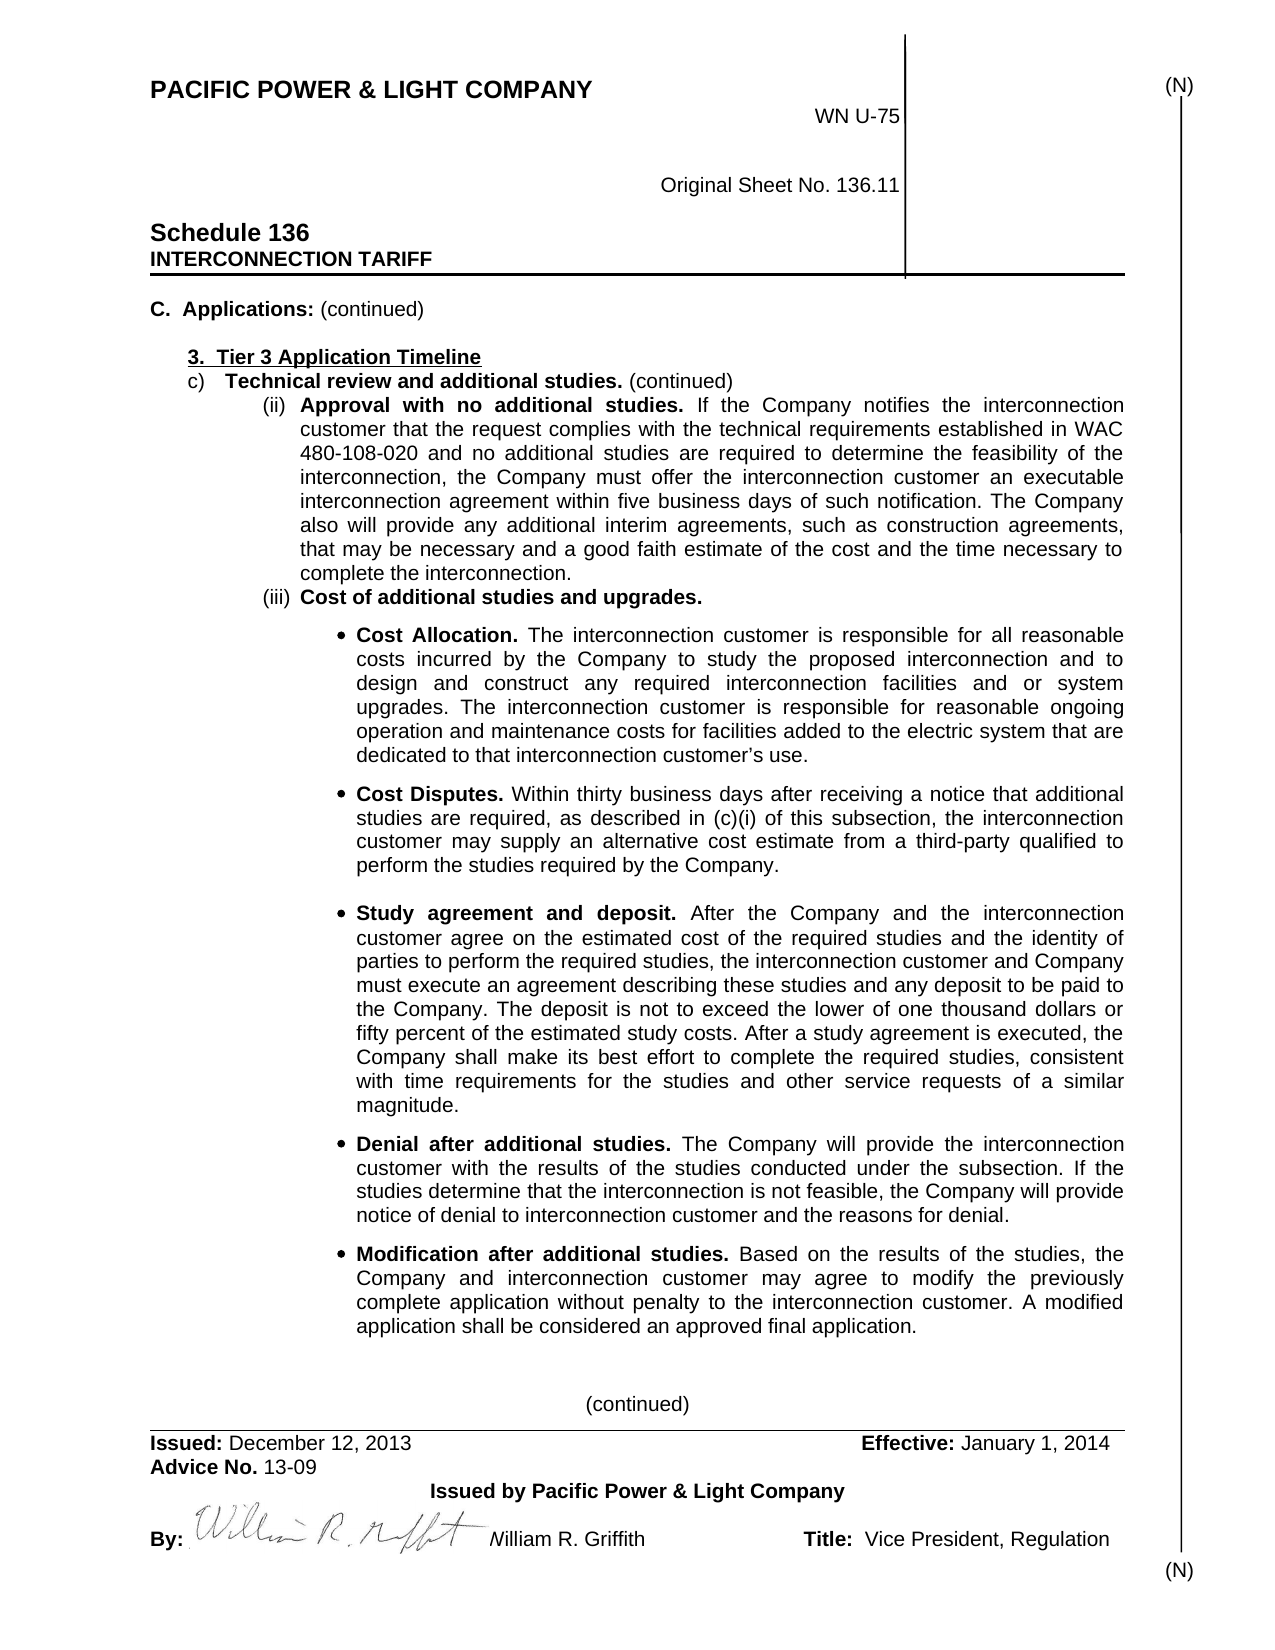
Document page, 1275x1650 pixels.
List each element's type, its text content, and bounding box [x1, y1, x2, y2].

text C. Applications: (continued) [150, 297, 1125, 321]
list c) Technical review and additional studies. (continued) [187, 369, 1125, 393]
list Denial after additional studies. The Company will provide the interconnection customer with the results of the studies conducted under the subsection. If the studies determine that the interconnection is not feasible, the Company will provide notice of denial to interconnection customer and the reasons for denial. [337, 1131, 1125, 1227]
picture [189, 1500, 490, 1554]
list (ii) Approval with no additional studies. If the Company notifies the interconnection customer that the request complies with the technical requirements established in WAC 480-108-020 and no additional studies are required to determine the feasibility of the interconnection, the Company must offer the interconnection customer an executable interconnection agreement within five business days of such notification. The Company also will provide any additional interim agreements, such as construction agreements, that may be necessary and a good faith estimate of the cost and the time necessary to complete the interconnection. [262, 393, 1125, 585]
list Modification after additional studies. Based on the results of the studies, the Company and interconnection customer may agree to modify the previously complete application without penalty to the interconnection customer. A modified application shall be considered an approved final application. [337, 1242, 1125, 1338]
list Cost Allocation. The interconnection customer is responsible for all reasonable costs incurred by the Company to study the proposed interconnection and to design and construct any required interconnection facilities and or system upgrades. The interconnection customer is responsible for reasonable ongoing operation and maintenance costs for facilities added to the electric system that are dedicated to that interconnection customer’s use. [337, 623, 1125, 767]
list 3. Tier 3 Application Timeline [187, 345, 1125, 369]
list Cost Disputes. Within thirty business days after receiving a notice that additional studies are required, as described in (c)(i) of this subsection, the interconnection customer may supply an alternative cost estimate from a third-party qualified to perform the studies required by the Company. [337, 781, 1125, 877]
list (iii) Cost of additional studies and upgrades. [262, 585, 1125, 609]
list Study agreement and deposit. After the Company and the interconnection customer agree on the estimated cost of the required studies and the identity of parties to perform the required studies, the interconnection customer and Company must execute an agreement describing these studies and any deposit to be paid to the Company. The deposit is not to exceed the lower of one thousand dollars or fifty percent of the estimated study costs. After a study agreement is executed, the Company shall make its best effort to complete the required studies, consistent with time requirements for the studies and other service requests of a similar magnitude. [337, 901, 1125, 1117]
